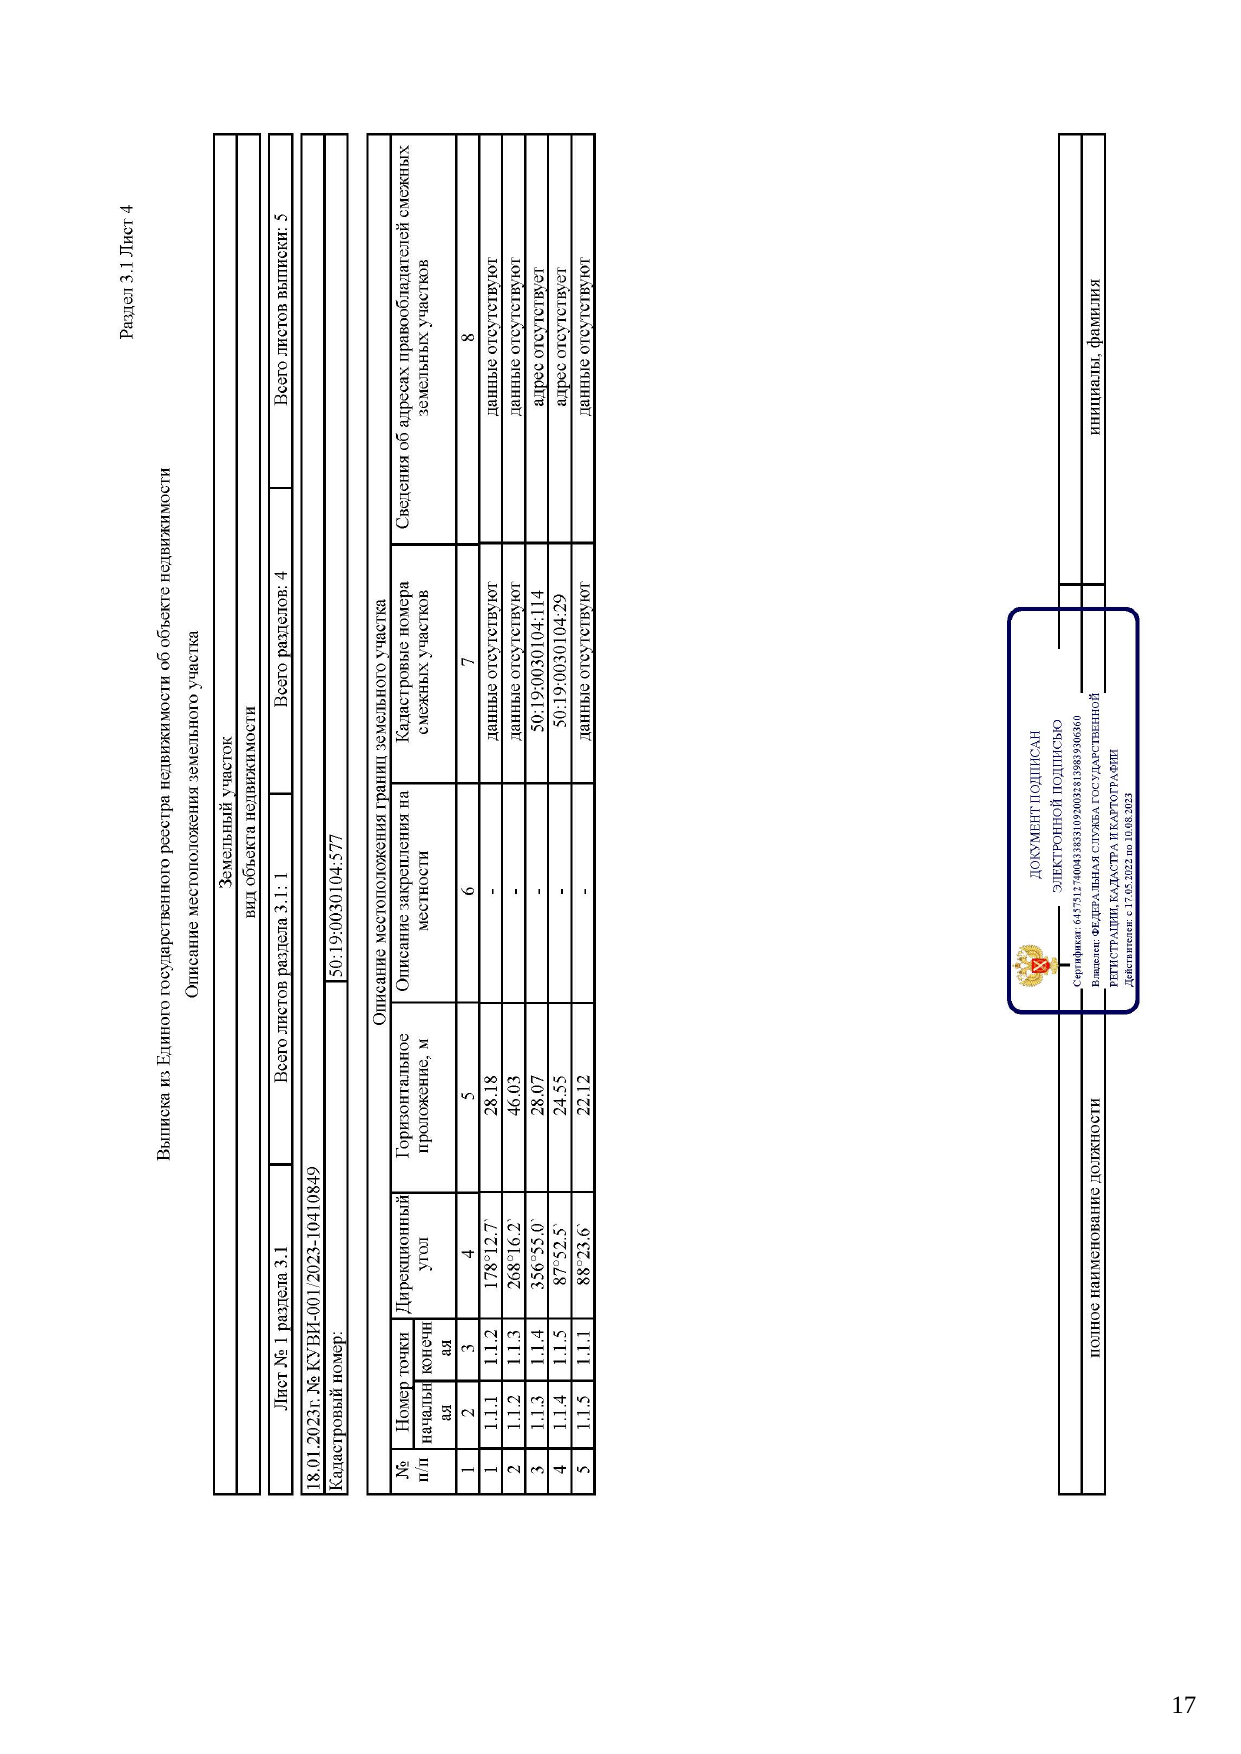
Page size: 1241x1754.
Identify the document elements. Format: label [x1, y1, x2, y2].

picture [74, 88, 1196, 1540]
